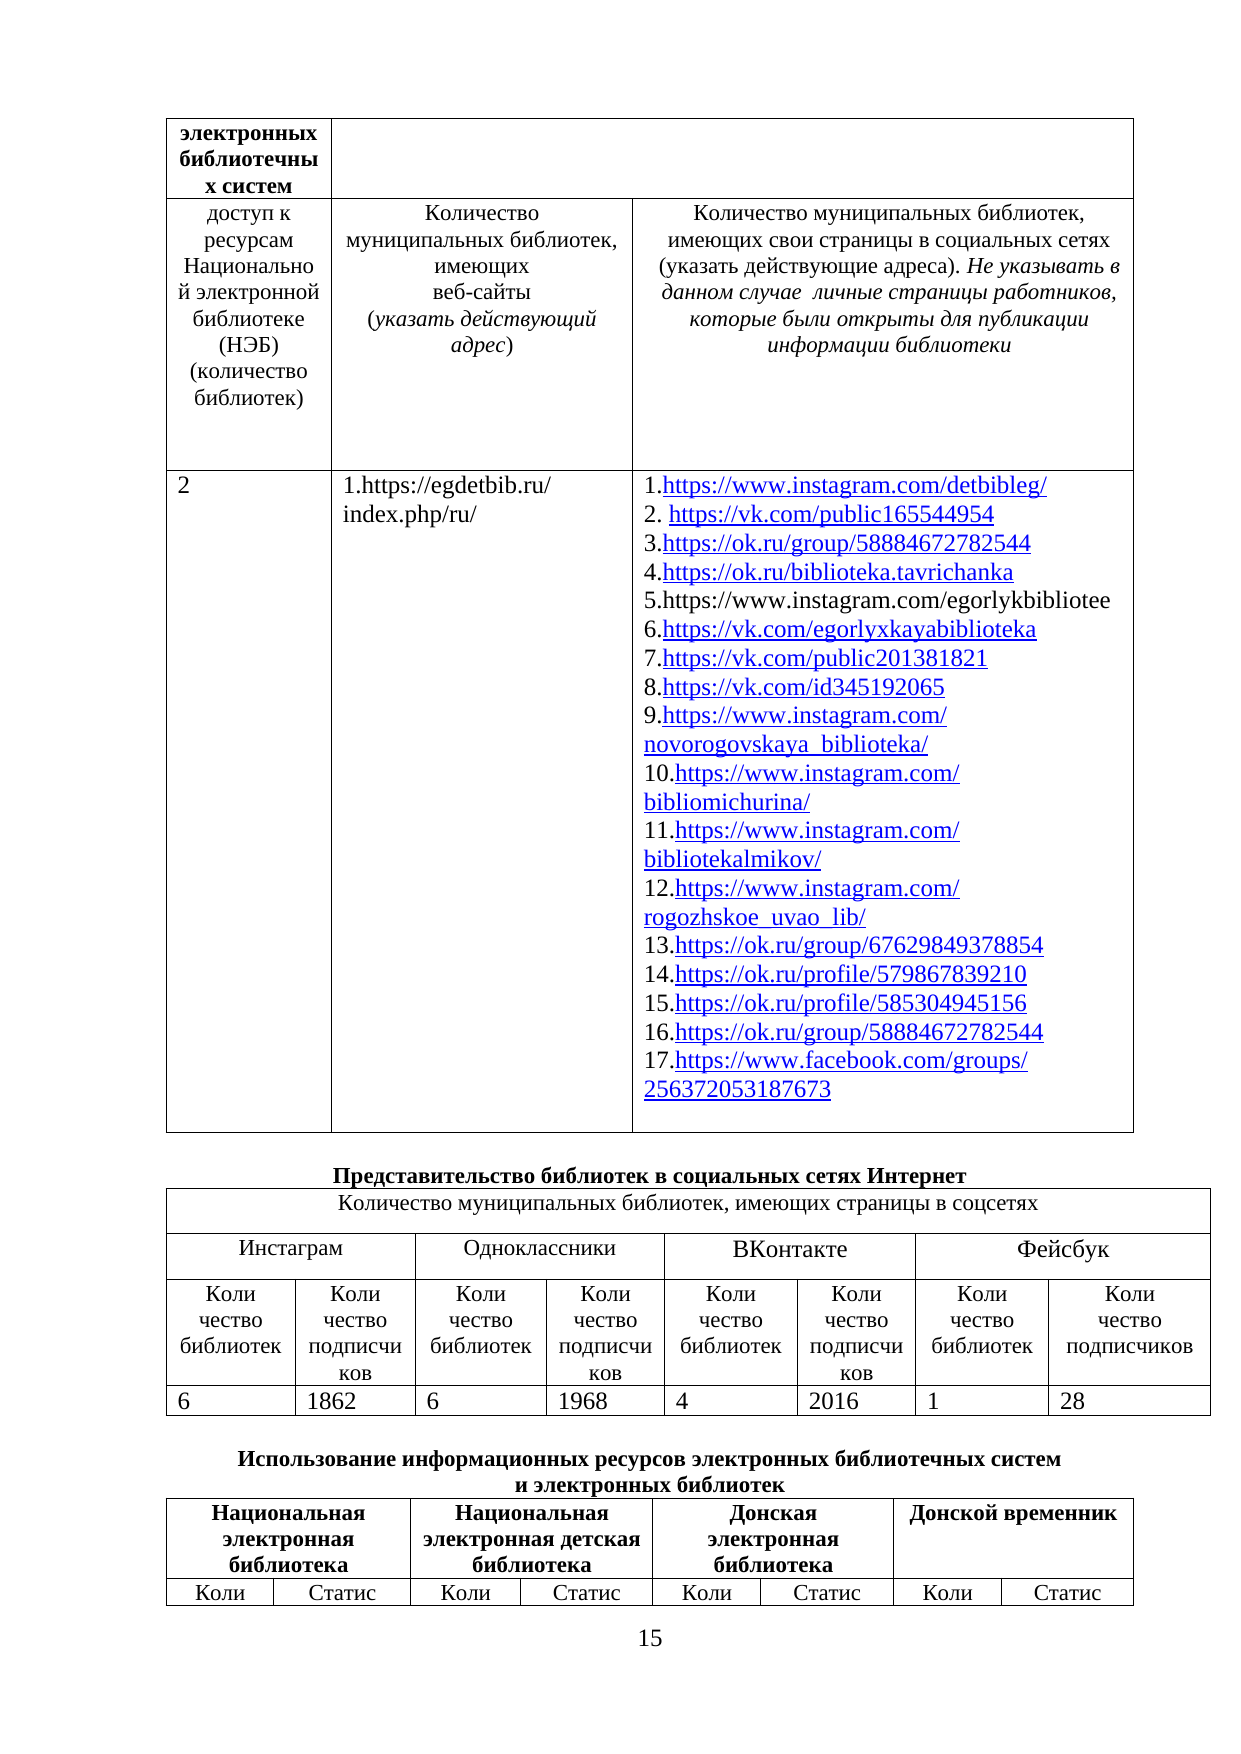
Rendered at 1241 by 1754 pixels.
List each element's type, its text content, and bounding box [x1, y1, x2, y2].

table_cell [411, 1579, 520, 1605]
table_cell 4 [665, 1386, 797, 1415]
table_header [167, 119, 331, 198]
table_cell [761, 1579, 893, 1605]
table_cell Коли чество подписчиков [798, 1280, 915, 1385]
table_cell 1 [916, 1386, 1048, 1415]
table_cell 28 [1049, 1386, 1210, 1415]
table_cell 1862 [296, 1386, 415, 1415]
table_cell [894, 1579, 1001, 1605]
table_cell Коли чество библиотек [916, 1280, 1048, 1385]
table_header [332, 119, 1133, 198]
text Использование информационных ресурсов электронных библиотечных систем [177, 1445, 1122, 1471]
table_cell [274, 1579, 410, 1605]
table_header Национальная электронная детская библиотека [411, 1499, 652, 1578]
table_cell Коли чество подписчиков [1049, 1280, 1210, 1385]
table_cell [653, 1579, 760, 1605]
table_cell 6 [167, 1386, 295, 1415]
table_cell Одноклассники [416, 1234, 664, 1279]
table_cell Коли чество библиотек [167, 1280, 295, 1385]
table_cell Фейсбук [916, 1234, 1210, 1279]
table_cell доступ к ресурсам Национальной электронной библиотеке (НЭБ) (количество библиотек) [167, 199, 331, 469]
table_cell Коли чество подписчиков [547, 1280, 664, 1385]
table_header Количество муниципальных библиотек, имеющих страницы в соцсетях [167, 1189, 1210, 1233]
table_cell Коли чество библиотек [665, 1280, 797, 1385]
table_header Национальная электронная библиотека [167, 1499, 410, 1578]
table_cell 1.https://www.instagram.com/detbibleg/ 2. https://vk.com/public165544954 3.https://ok.ru/group/58884672782544 4.https://ok.ru/biblioteka.tavrichanka 5.https://www.instagram.com/egorlykbibliotee 6.https://vk.com/egorlyxkayabiblioteka 7.https://vk.com/public201381821 8.https://vk.com/id345192065 9.https://www.instagram.com/novorogovskaya_biblioteka/ 10.https://www.instagram.com/bibliomichurina/ 11.https://www.instagram.com/bibliotekalmikov/ 12.https://www.instagram.com/rogozhskoe_uvao_lib/ 13.https://ok.ru/group/67629849378854 14.https://ok.ru/profile/579867839210 15.https://ok.ru/profile/585304945156 16.https://ok.ru/group/58884672782544 17.https://www.facebook.com/groups/256372053187673 [633, 471, 1133, 1132]
table_cell 6 [416, 1386, 546, 1415]
table_header Донской временник [894, 1499, 1133, 1578]
table_cell Коли чество библиотек [416, 1280, 546, 1385]
table_cell 1968 [547, 1386, 664, 1415]
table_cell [521, 1579, 652, 1605]
table_cell Коли чество подписчиков [296, 1280, 415, 1385]
text и электронных библиотек [177, 1471, 1122, 1498]
table_cell 2 [167, 471, 331, 1132]
table_cell Инстаграм [167, 1234, 415, 1279]
table_cell 2016 [798, 1386, 915, 1415]
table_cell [167, 1579, 273, 1605]
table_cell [1002, 1579, 1133, 1605]
table_cell Количество муниципальных библиотек, имеющих веб-сайты (указать действующий адрес) [332, 199, 632, 469]
table_cell 1.https://egdetbib.ru/index.php/ru/ [332, 471, 632, 1132]
table_header Донская электронная библиотека [653, 1499, 893, 1578]
table_cell ВКонтакте [665, 1234, 915, 1279]
table_cell Количество муниципальных библиотек, имеющих свои страницы в социальных сетях (указать действующие адреса). Не указывать в данном случае личные страницы работников, которые были открыты для публикации информации библиотеки [633, 199, 1133, 469]
text Представительство библиотек в социальных сетях Интернет [177, 1162, 1122, 1188]
